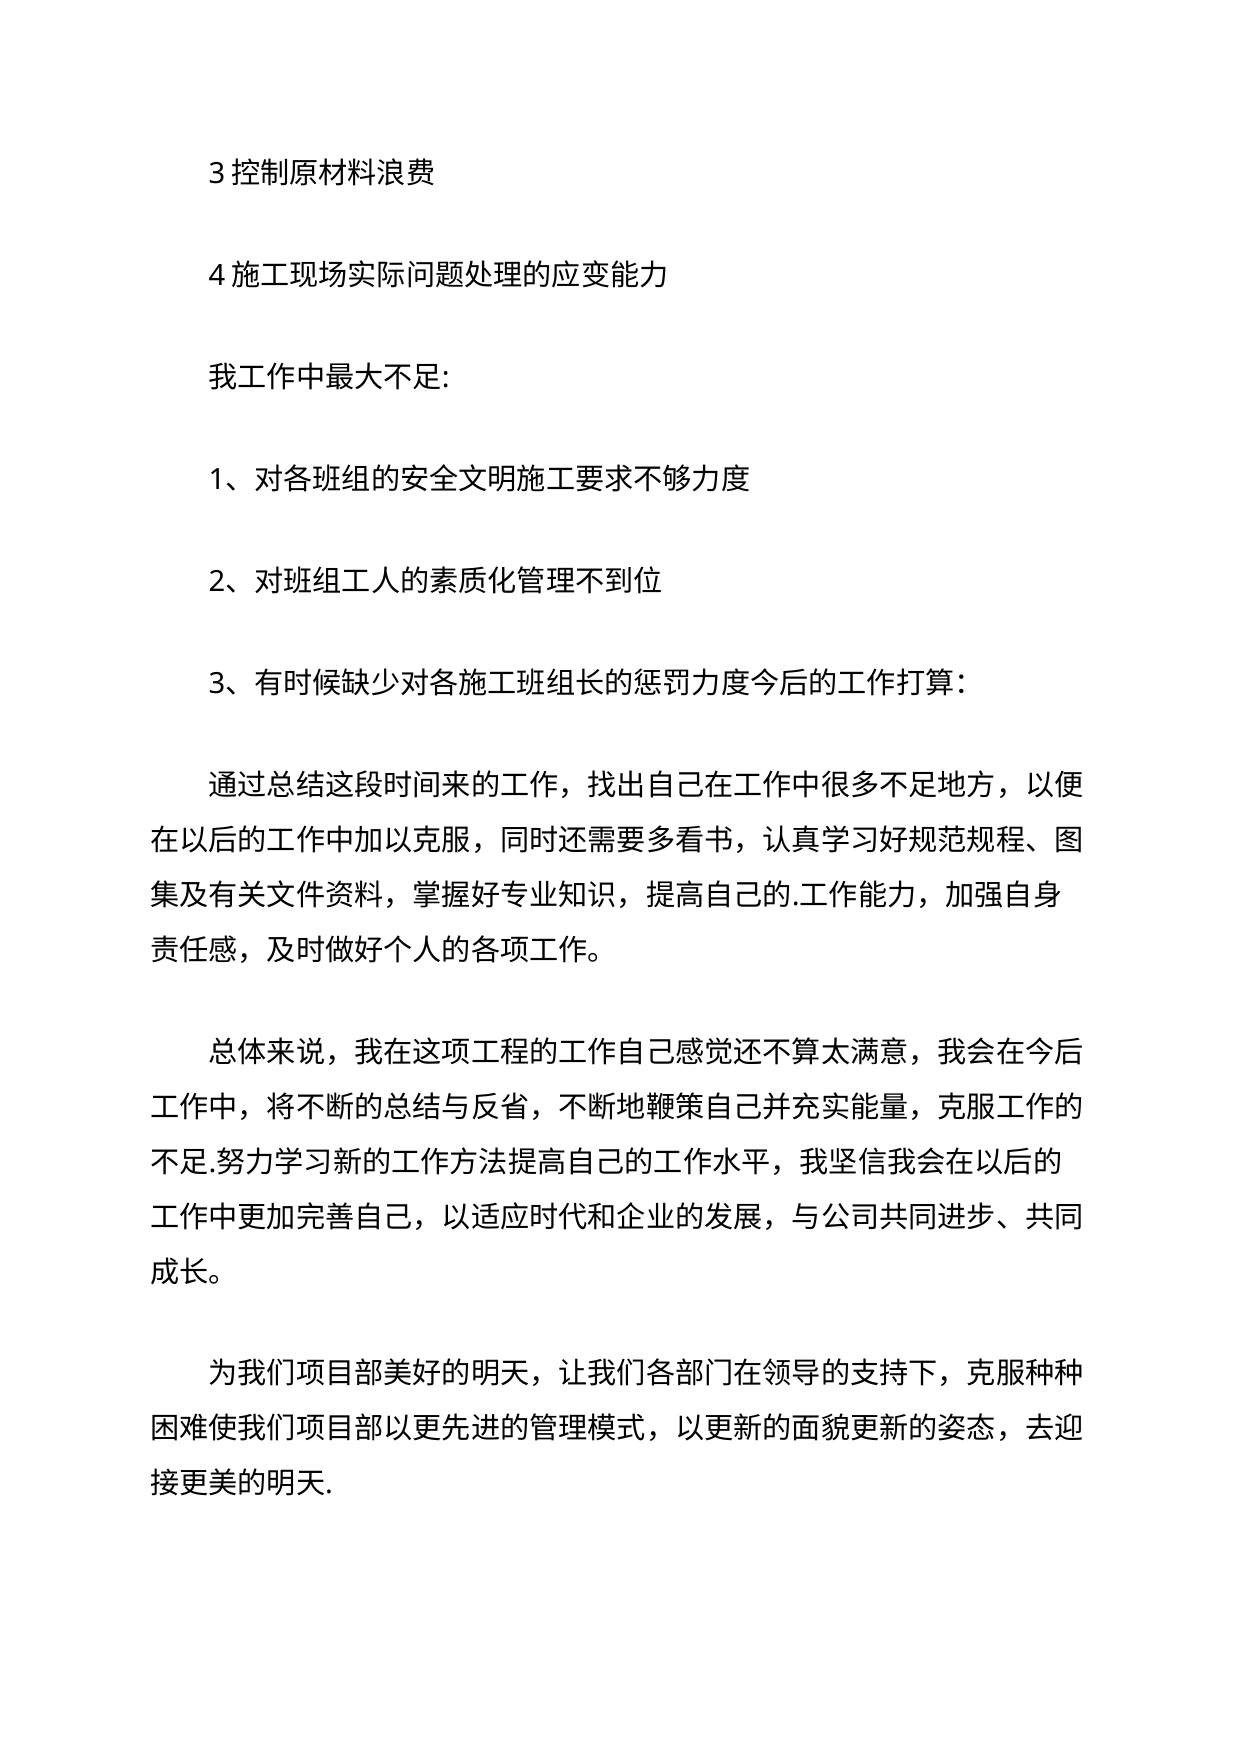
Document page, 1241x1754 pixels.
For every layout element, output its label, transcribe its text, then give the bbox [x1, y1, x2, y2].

text 我工作中最大不足: [150, 354, 1090, 396]
text 总体来说，我在这项工程的工作自己感觉还不算太满意，我会在今后工作中，将不断的总结与反省，不断地鞭策自己并充实能量，克服工作的不足.努力学习新的工作方法提高自己的工作水平，我坚信我会在以后的工作中更加完善自己，以适应时代和企业的发展，与公司共同进步、共同成长。 [150, 1028, 1090, 1290]
text 3控制原材料浪费 [150, 150, 1090, 192]
text 3、有时候缺少对各施工班组长的惩罚力度今后的工作打算： [150, 660, 1090, 702]
text 为我们项目部美好的明天，让我们各部门在领导的支持下，克服种种困难使我们项目部以更先进的管理模式，以更新的面貌更新的姿态，去迎接更美的明天. [150, 1350, 1090, 1502]
text 2、对班组工人的素质化管理不到位 [150, 558, 1090, 600]
text 1、对各班组的安全文明施工要求不够力度 [150, 456, 1090, 498]
text 通过总结这段时间来的工作，找出自己在工作中很多不足地方，以便在以后的工作中加以克服，同时还需要多看书，认真学习好规范规程、图集及有关文件资料，掌握好专业知识，提高自己的.工作能力，加强自身责任感，及时做好个人的各项工作。 [150, 762, 1090, 969]
text 4施工现场实际问题处理的应变能力 [150, 252, 1090, 294]
